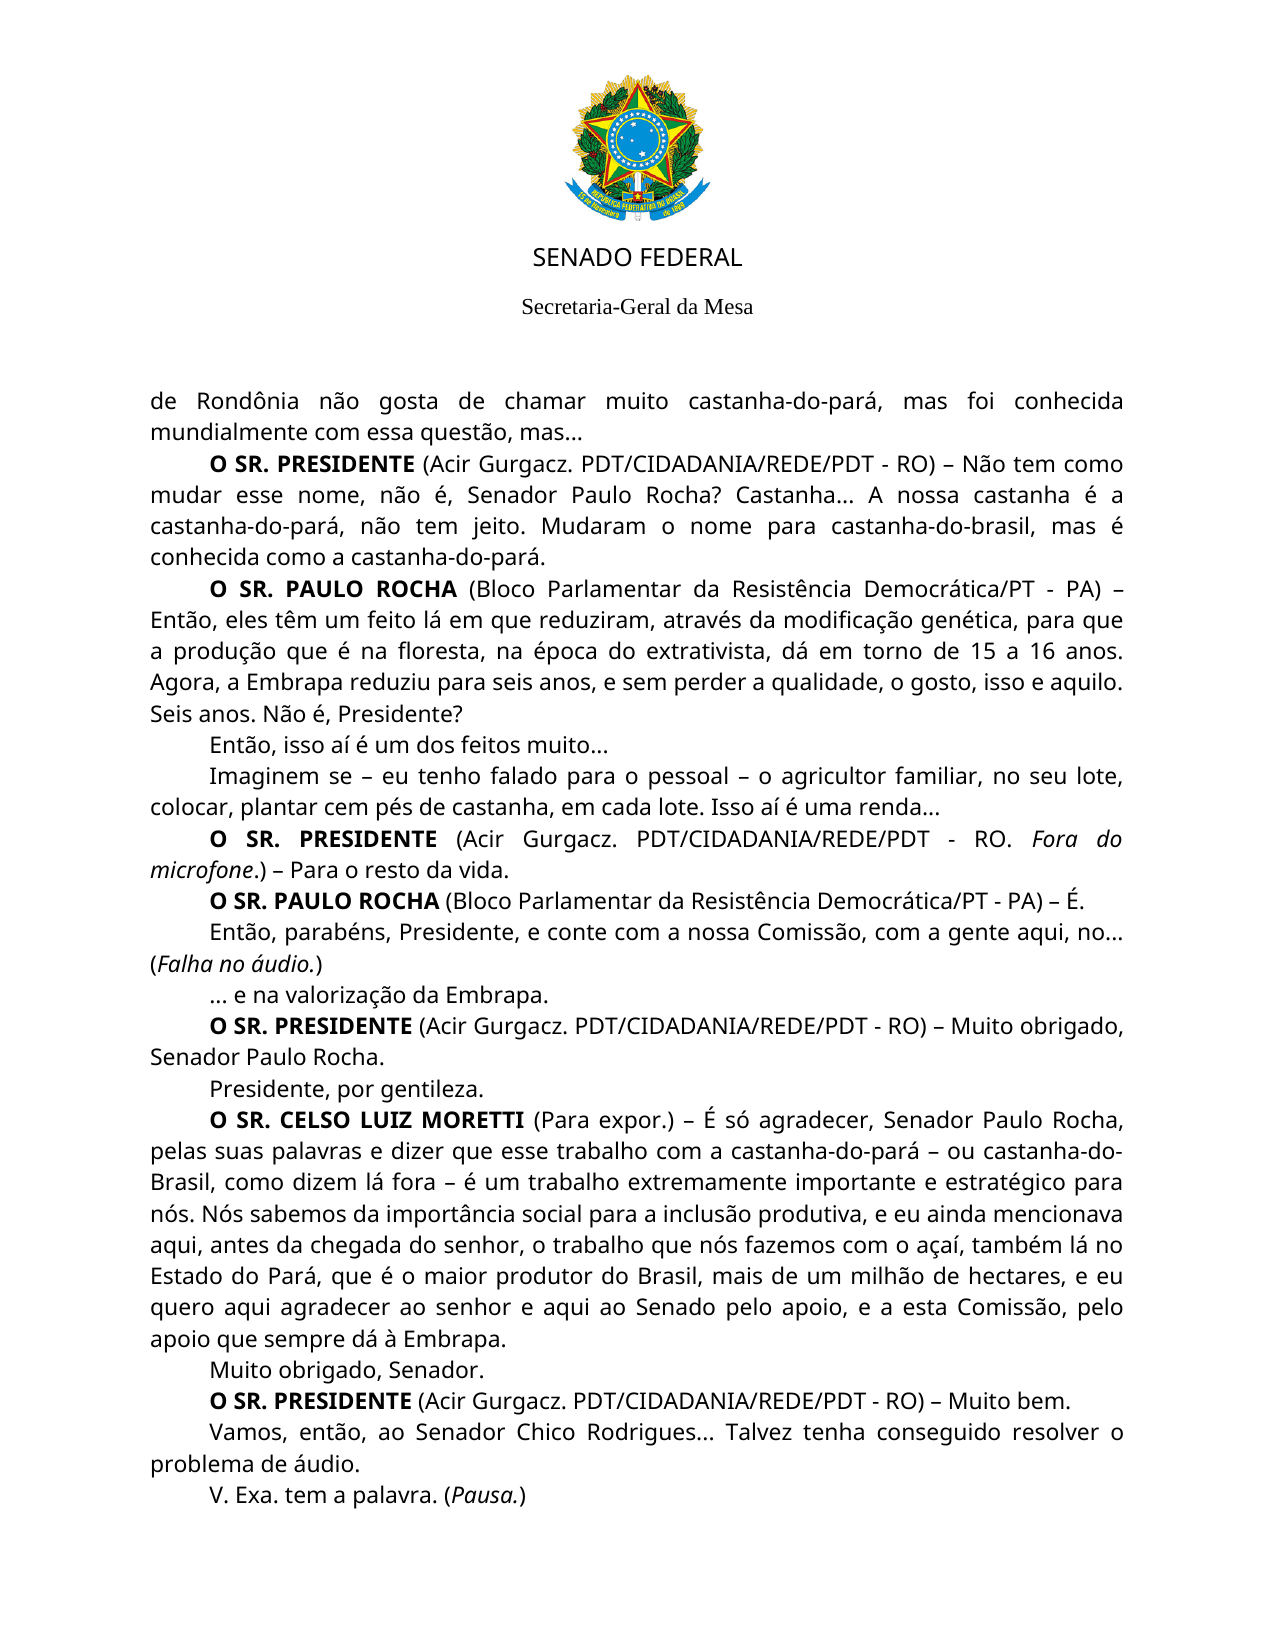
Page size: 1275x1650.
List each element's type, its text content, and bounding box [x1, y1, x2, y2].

text Imaginem se – eu tenho falado para o pessoal – o agricultor familiar, no seu lote, colocar, plantar cem pés de castanha, em cada lote. Isso aí é uma renda... [150, 760, 1125, 822]
text ... e na valorização da Embrapa. [150, 979, 1125, 1010]
text O SR. PAULO ROCHA (Bloco Parlamentar da Resistência Democrática/PT - PA) – É. [150, 885, 1125, 916]
text O SR. PRESIDENTE (Acir Gurgacz. PDT/CIDADANIA/REDE/PDT - RO. Fora do microfone.) – Para o resto da vida. [150, 822, 1125, 885]
text O SR. PAULO ROCHA (Bloco Parlamentar da Resistência Democrática/PT - PA) – Então, eles têm um feito lá em que reduziram, através da modificação genética, para que a produção que é na floresta, na época do extrativista, dá em torno de 15 a 16 anos. Agora, a Embrapa reduziu para seis anos, e sem perder a qualidade, o gosto, isso e aquilo. Seis anos. Não é, Presidente? [150, 572, 1125, 729]
text Presidente, por gentileza. [150, 1072, 1125, 1104]
picture [564, 75, 711, 221]
text Muito obrigado, Senador. [150, 1354, 1125, 1385]
text Então, parabéns, Presidente, e conte com a nossa Comissão, com a gente aqui, no... (Falha no áudio.) [150, 916, 1125, 979]
text O SR. CELSO LUIZ MORETTI (Para expor.) – É só agradecer, Senador Paulo Rocha, pelas suas palavras e dizer que esse trabalho com a castanha-do-pará – ou castanha-do-Brasil, como dizem lá fora – é um trabalho extremamente importante e estratégico para nós. Nós sabemos da importância social para a inclusão produtiva, e eu ainda mencionava aqui, antes da chegada do senhor, o trabalho que nós fazemos com o açaí, também lá no Estado do Pará, que é o maior produtor do Brasil, mais de um milhão de hectares, e eu quero aqui agradecer ao senhor e aqui ao Senado pelo apoio, e a esta Comissão, pelo apoio que sempre dá à Embrapa. [150, 1104, 1125, 1354]
text O SR. PRESIDENTE (Acir Gurgacz. PDT/CIDADANIA/REDE/PDT - RO) – Muito bem. [150, 1385, 1125, 1416]
text O SR. PRESIDENTE (Acir Gurgacz. PDT/CIDADANIA/REDE/PDT - RO) – Não tem como mudar esse nome, não é, Senador Paulo Rocha? Castanha... A nossa castanha é a castanha-do-pará, não tem jeito. Mudaram o nome para castanha-do-brasil, mas é conhecida como a castanha-do-pará. [150, 447, 1125, 572]
text Vamos, então, ao Senador Chico Rodrigues... Talvez tenha conseguido resolver o problema de áudio. [150, 1416, 1125, 1479]
text Então, isso aí é um dos feitos muito... [150, 729, 1125, 760]
text V. Exa. tem a palavra. (Pausa.) [150, 1479, 1125, 1510]
text O SR. PRESIDENTE (Acir Gurgacz. PDT/CIDADANIA/REDE/PDT - RO) – Muito obrigado, Senador Paulo Rocha. [150, 1010, 1125, 1072]
